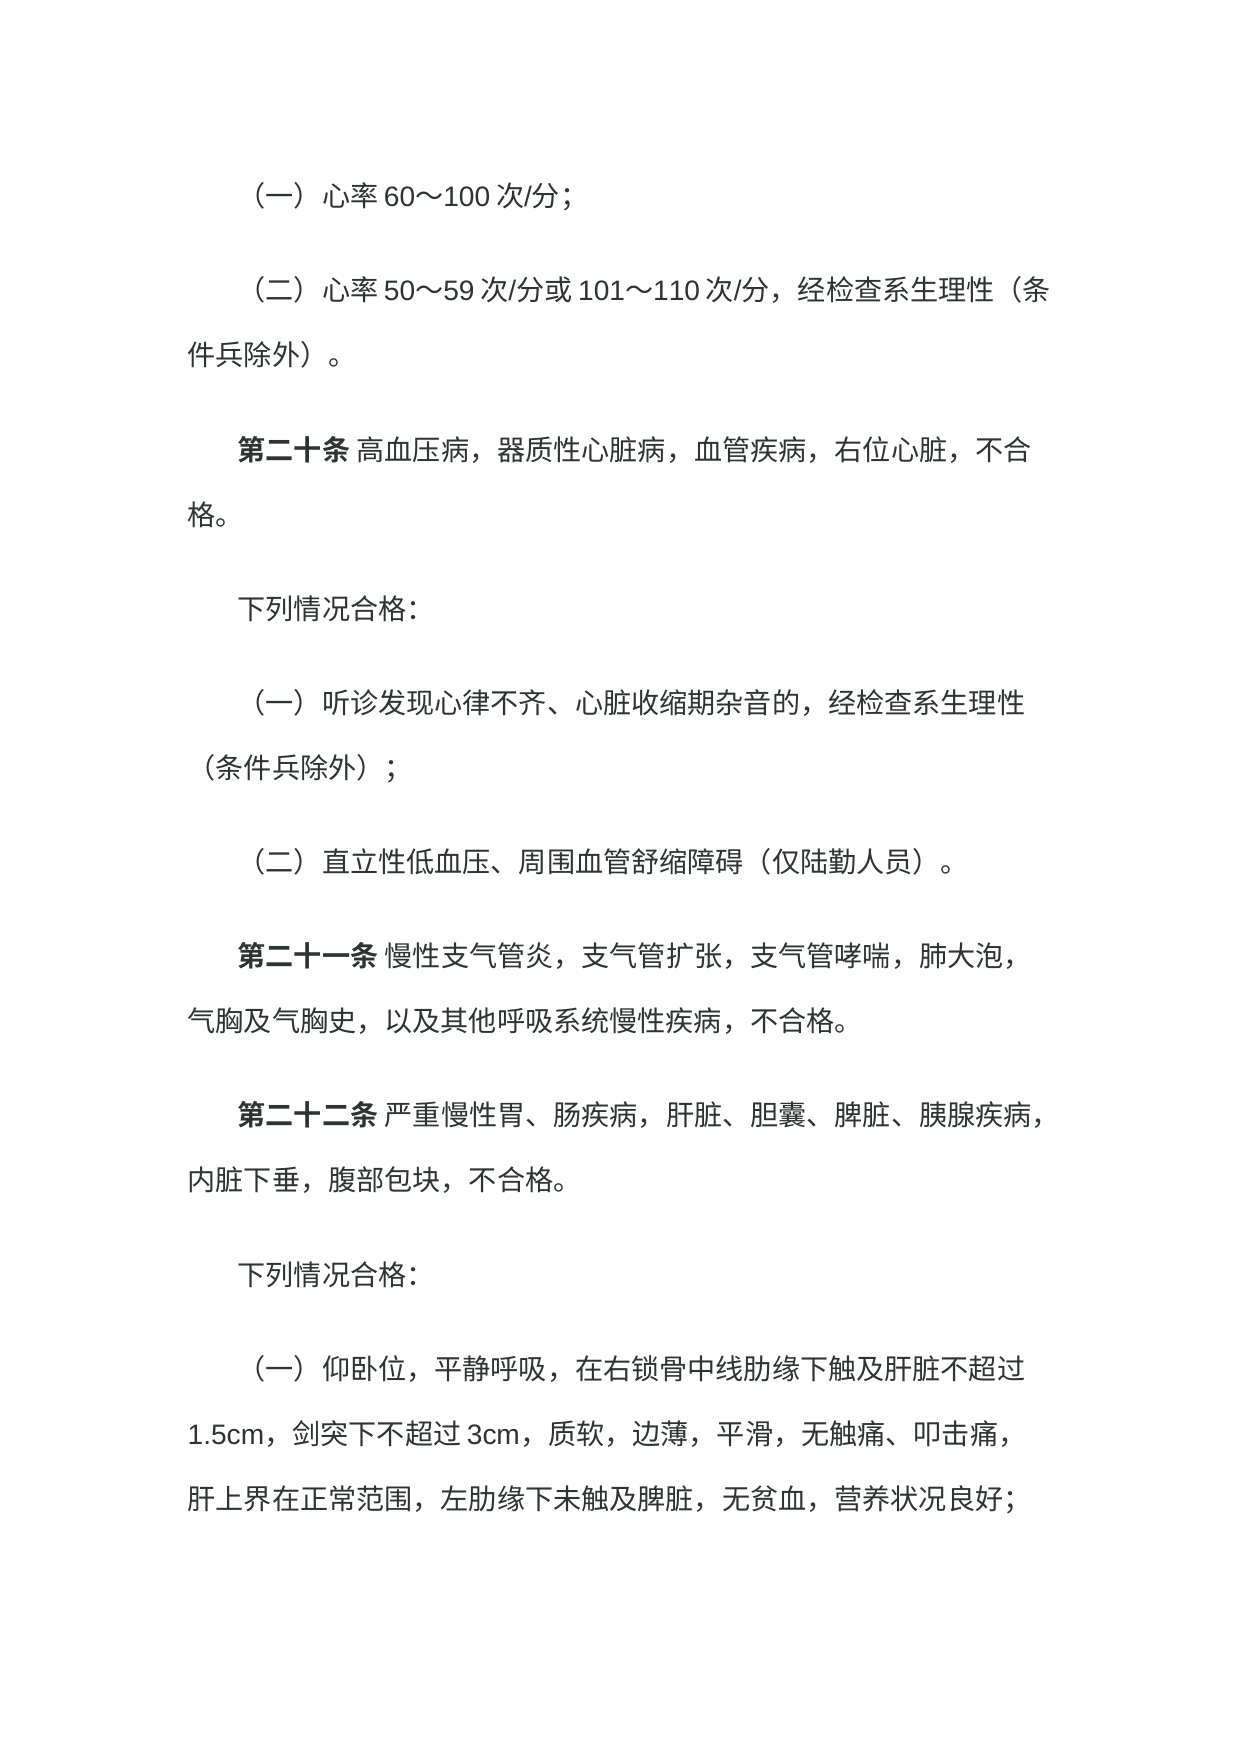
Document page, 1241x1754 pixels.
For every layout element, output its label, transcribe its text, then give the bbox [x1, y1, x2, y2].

text （一）心率60～100次/分； [187, 162, 1053, 227]
text 下列情况合格： [187, 1240, 1053, 1305]
text （二）心率50～59次/分或101～110次/分，经检查系生理性（条件兵除外）。 [187, 256, 1053, 386]
text 第二十条 高血压病，器质性心脏病，血管疾病，右位心脏，不合格。 [187, 415, 1053, 545]
text 下列情况合格： [187, 574, 1053, 639]
text （一）听诊发现心律不齐、心脏收缩期杂音的，经检查系生理性（条件兵除外）； [187, 669, 1053, 799]
text （一）仰卧位，平静呼吸，在右锁骨中线肋缘下触及肝脏不超过1.5cm，剑突下不超过3cm，质软，边薄，平滑，无触痛、叩击痛，肝上界在正常范围，左肋缘下未触及脾脏，无贫血，营养状况良好； [187, 1334, 1053, 1529]
text 第二十二条 严重慢性胃、肠疾病，肝脏、胆囊、脾脏、胰腺疾病，内脏下垂，腹部包块，不合格。 [187, 1081, 1053, 1211]
text 第二十一条 慢性支气管炎，支气管扩张，支气管哮喘，肺大泡，气胸及气胸史，以及其他呼吸系统慢性疾病，不合格。 [187, 922, 1053, 1052]
text （二）直立性低血压、周围血管舒缩障碍（仅陆勤人员）。 [187, 828, 1053, 893]
